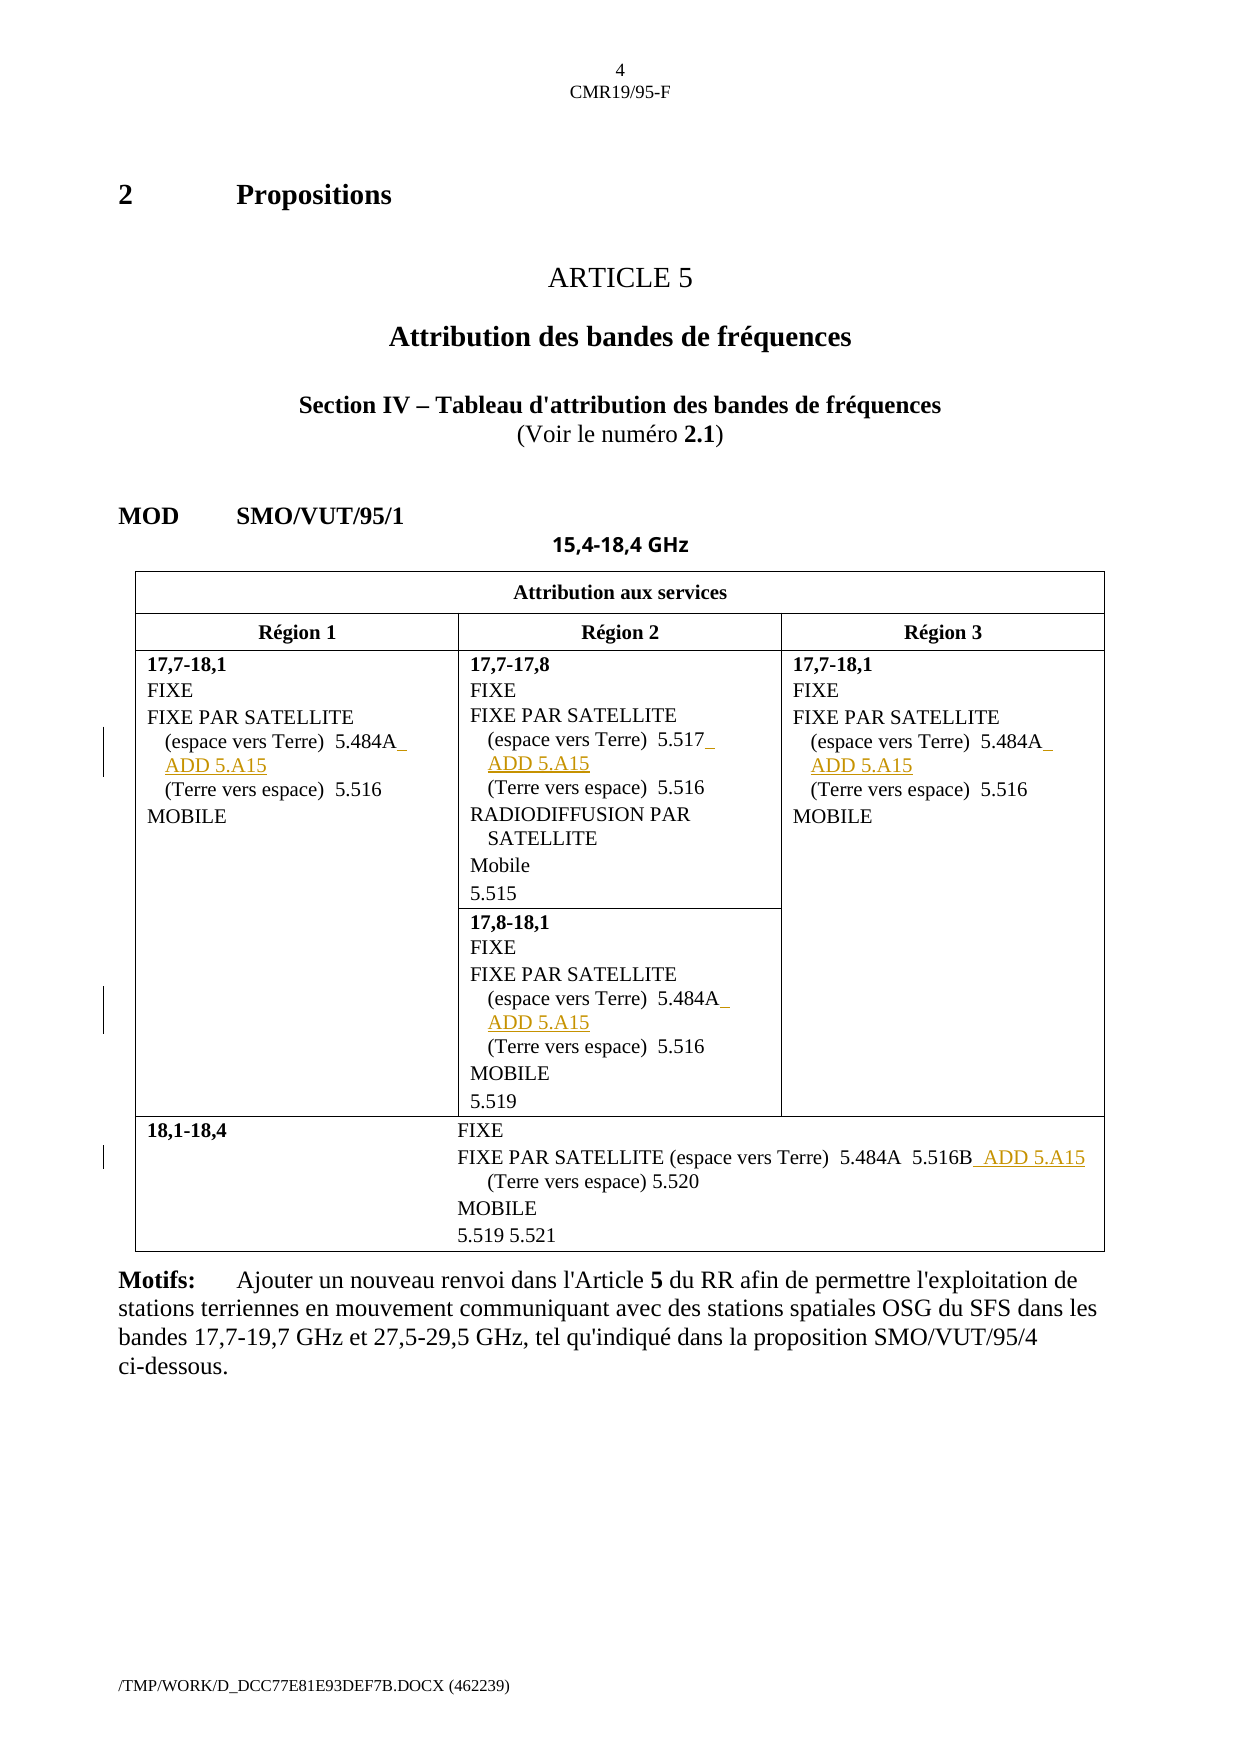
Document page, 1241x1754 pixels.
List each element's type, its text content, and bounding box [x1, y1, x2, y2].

title Attribution des bandes de fréquences [118, 319, 1122, 352]
table_cell Région 1 [136, 614, 458, 650]
table_cell Région 2 [459, 614, 781, 650]
text Section IV – Tableau d'attribution des bandes de fréquences (Voir le numéro 2.1) [118, 390, 1122, 476]
subtitle 2 Propositions [118, 177, 1122, 210]
title 15,4-18,4 GHz [118, 530, 1122, 558]
text MOD SMO/VUT/95/1#49988 [118, 501, 1122, 530]
table_cell [136, 908, 458, 1116]
table_cell 17,7-17,8 FIXE FIXE PAR SATELLITE (espace vers Terre) 5.517 (Terre vers espace) 5.516 RADIODIFFUSION PAR SATELLITE Mobile 5.515 [459, 651, 781, 908]
table_cell Région 3 [782, 614, 1104, 650]
table_cell 17,7-18,1 FIXE FIXE PAR SATELLITE (espace vers Terre) 5.484A (Terre vers espace) 5.516 MOBILE [136, 651, 458, 908]
table_cell 17,7-18,1 FIXE FIXE PAR SATELLITE (espace vers Terre) 5.484A (Terre vers espace) 5.516 MOBILE [782, 651, 1104, 908]
table_header Attribution aux services [136, 572, 1104, 613]
text Motifs: Ajouter un nouveau renvoi dans l'Article 5 du RR afin de permettre l'exploitation de stations terriennes en mouvement communiquant avec des stations spatiales OSG du SFS dans les bandes 17,7-19,7 GHz et 27,5-29,5 GHz, tel qu'indiqué dans la proposition SMO/VUT/95/4 ci-dessous. [118, 1265, 1122, 1380]
text ARTICLE 5 [118, 260, 1122, 294]
table_cell [782, 908, 1104, 1116]
table_cell 18,1-18,4 FIXE FIXE PAR SATELLITE (espace vers Terre) 5.484A 5.516B (Terre vers espace) 5.520 MOBILE 5.519 5.521 [136, 1117, 1104, 1251]
table_cell 17,8-18,1 FIXE FIXE PAR SATELLITE (espace vers Terre) 5.484A (Terre vers espace) 5.516 MOBILE 5.519 [459, 909, 781, 1116]
